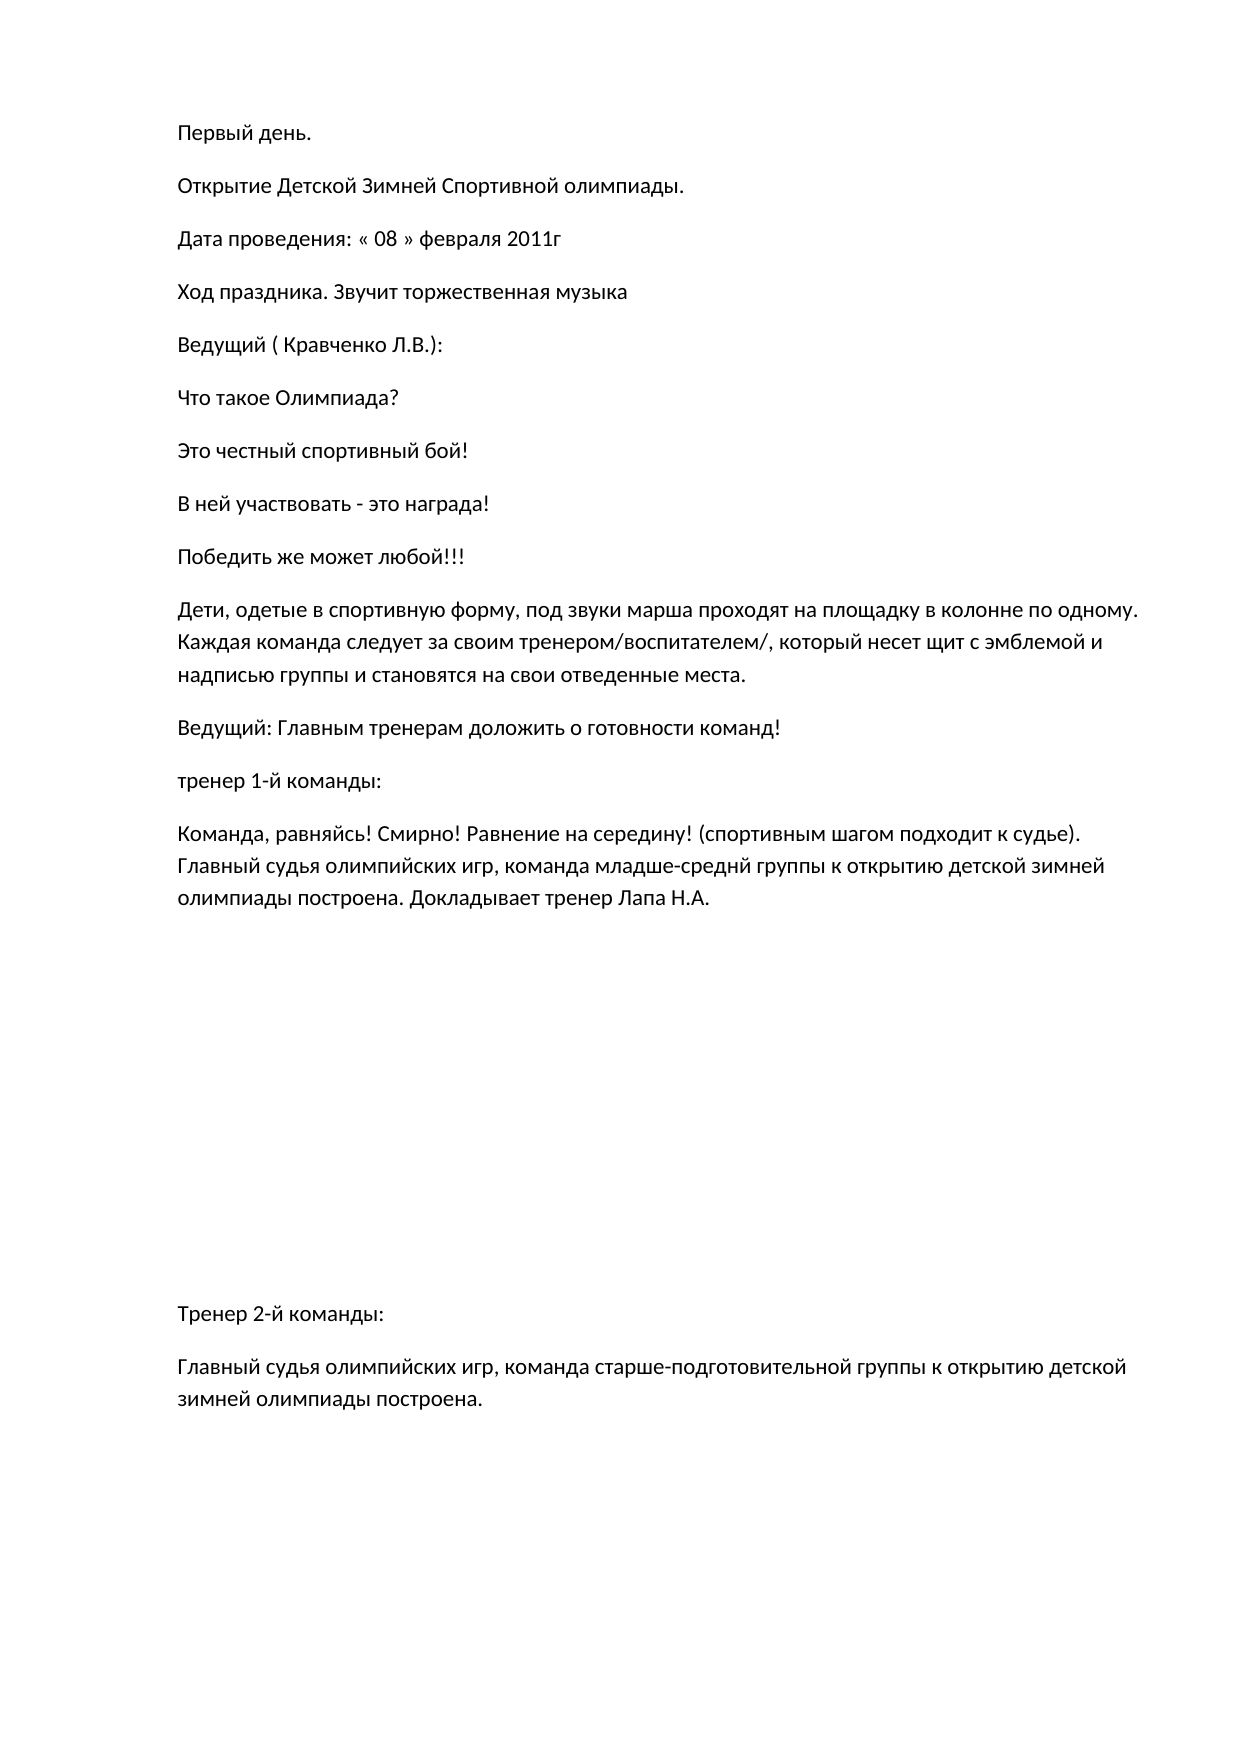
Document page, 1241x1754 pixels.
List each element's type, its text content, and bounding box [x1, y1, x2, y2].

text Ход праздника. Звучит торжественная музыка [177, 277, 1152, 305]
text Первый день. [177, 118, 1152, 146]
text Главный судья олимпийских игр, команда старше-подготовительной группы к открытию детской зимней олимпиады построена. [177, 1352, 1152, 1412]
text Ведущий ( Кравченко Л.В.): [177, 330, 1152, 358]
text Дата проведения: « 08 » февраля 2011г [177, 224, 1152, 252]
text Это честный спортивный бой! [177, 436, 1152, 464]
text тренер 1-й команды: [177, 766, 1152, 794]
text Ведущий: Главным тренерам доложить о готовности команд! [177, 713, 1152, 741]
text Дети, одетые в спортивную форму, под звуки марша проходят на площадку в колонне по одному. Каждая команда следует за своим тренером/воспитателем/, который несет щит с эмблемой и надписью группы и становятся на свои отведенные места. [177, 595, 1152, 688]
text Открытие Детской Зимней Спортивной олимпиады. [177, 171, 1152, 199]
text Команда, равняйсь! Смирно! Равнение на середину! (спортивным шагом подходит к судье). Главный судья олимпийских игр, команда младше-среднй группы к открытию детской зимней олимпиады построена. Докладывает тренер Лапа Н.А. [177, 819, 1152, 911]
text Победить же может любой!!! [177, 542, 1152, 570]
text Тренер 2-й команды: [177, 1299, 1152, 1327]
text Что такое Олимпиада? [177, 383, 1152, 411]
text В ней участвовать - это награда! [177, 489, 1152, 517]
